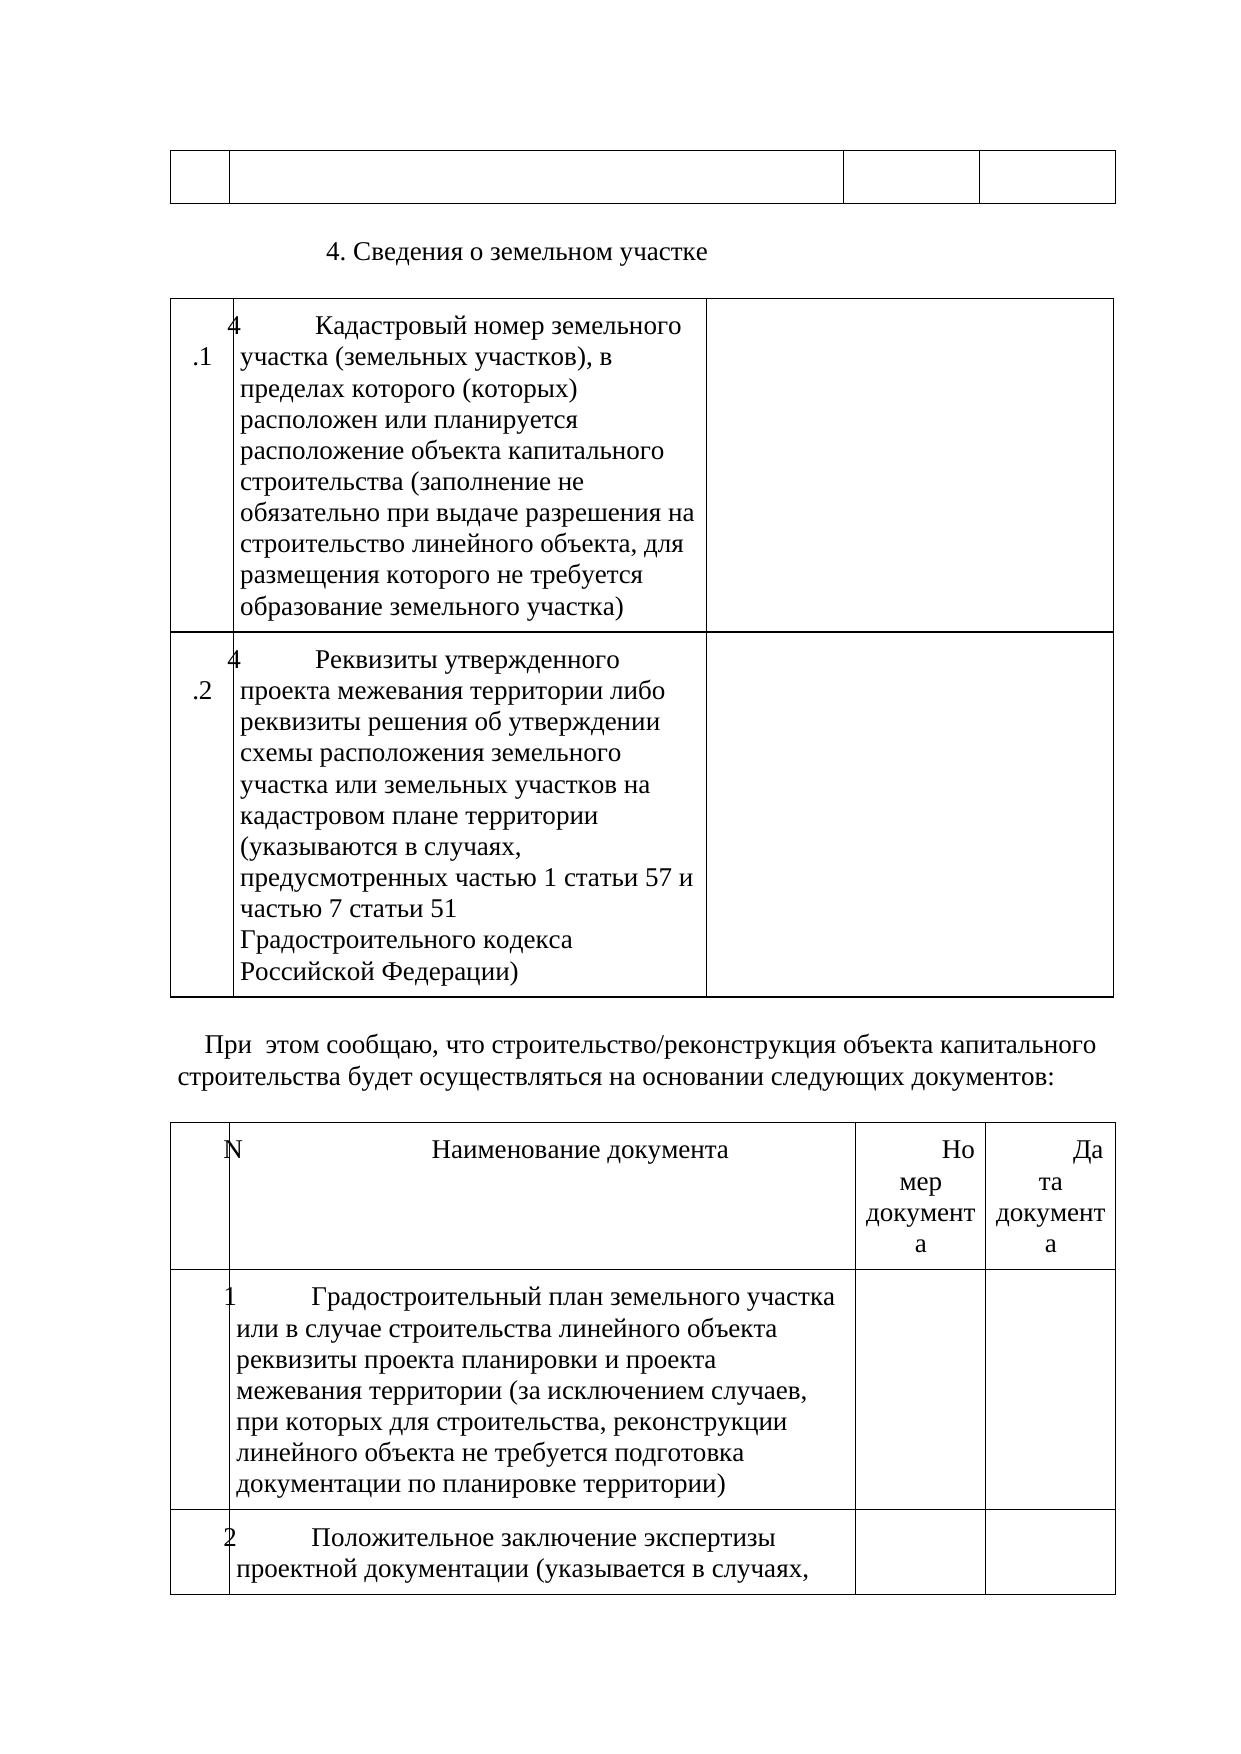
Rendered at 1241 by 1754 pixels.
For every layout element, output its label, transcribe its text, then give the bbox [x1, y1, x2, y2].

text 4. Сведения о земельном участке [177, 235, 1181, 267]
table_header N [171, 1123, 229, 1269]
table_cell [707, 633, 1113, 996]
table_header Наименование документа [230, 1123, 855, 1269]
table_header Дата документа [986, 1123, 1115, 1269]
table_cell [844, 151, 979, 203]
text При этом сообщаю, что строительство/реконструкция объекта капитального [177, 1028, 1181, 1060]
table_cell [171, 151, 229, 203]
table_cell [230, 151, 843, 203]
table_header [707, 299, 1113, 631]
table_cell Градостроительный план земельного участка или в случае строительства линейного объекта реквизиты проекта планировки и проекта межевания территории (за исключением случаев, при которых для строительства, реконструкции линейного объекта не требуется подготовка документации по планировке территории) [230, 1270, 855, 1509]
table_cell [230, 1510, 855, 1594]
table_cell [980, 151, 1115, 203]
text строительства будет осуществляться на основании следующих документов: [177, 1060, 1181, 1091]
table_cell 1 [171, 1270, 229, 1509]
table_cell [986, 1270, 1115, 1509]
table_cell [856, 1270, 985, 1509]
table_header Номер документа [856, 1123, 985, 1269]
table_cell 4.2 [171, 633, 233, 996]
table_header 4.1 [171, 299, 233, 631]
table_header Кадастровый номер земельного участка (земельных участков), в пределах которого (которых) расположен или планируется расположение объекта капитального строительства (заполнение не обязательно при выдаче разрешения на строительство линейного объекта, для размещения которого не требуется образование земельного участка) [234, 299, 706, 631]
table_cell Реквизиты утвержденного проекта межевания территории либо реквизиты решения об утверждении схемы расположения земельного участка или земельных участков на кадастровом плане территории (указываются в случаях, предусмотренных частью 1 статьи 57 и частью 7 статьи 51 Градостроительного кодекса Российской Федерации) [234, 633, 706, 996]
table_cell [986, 1510, 1115, 1594]
table_cell [856, 1510, 985, 1594]
table_cell 2 [171, 1510, 229, 1594]
